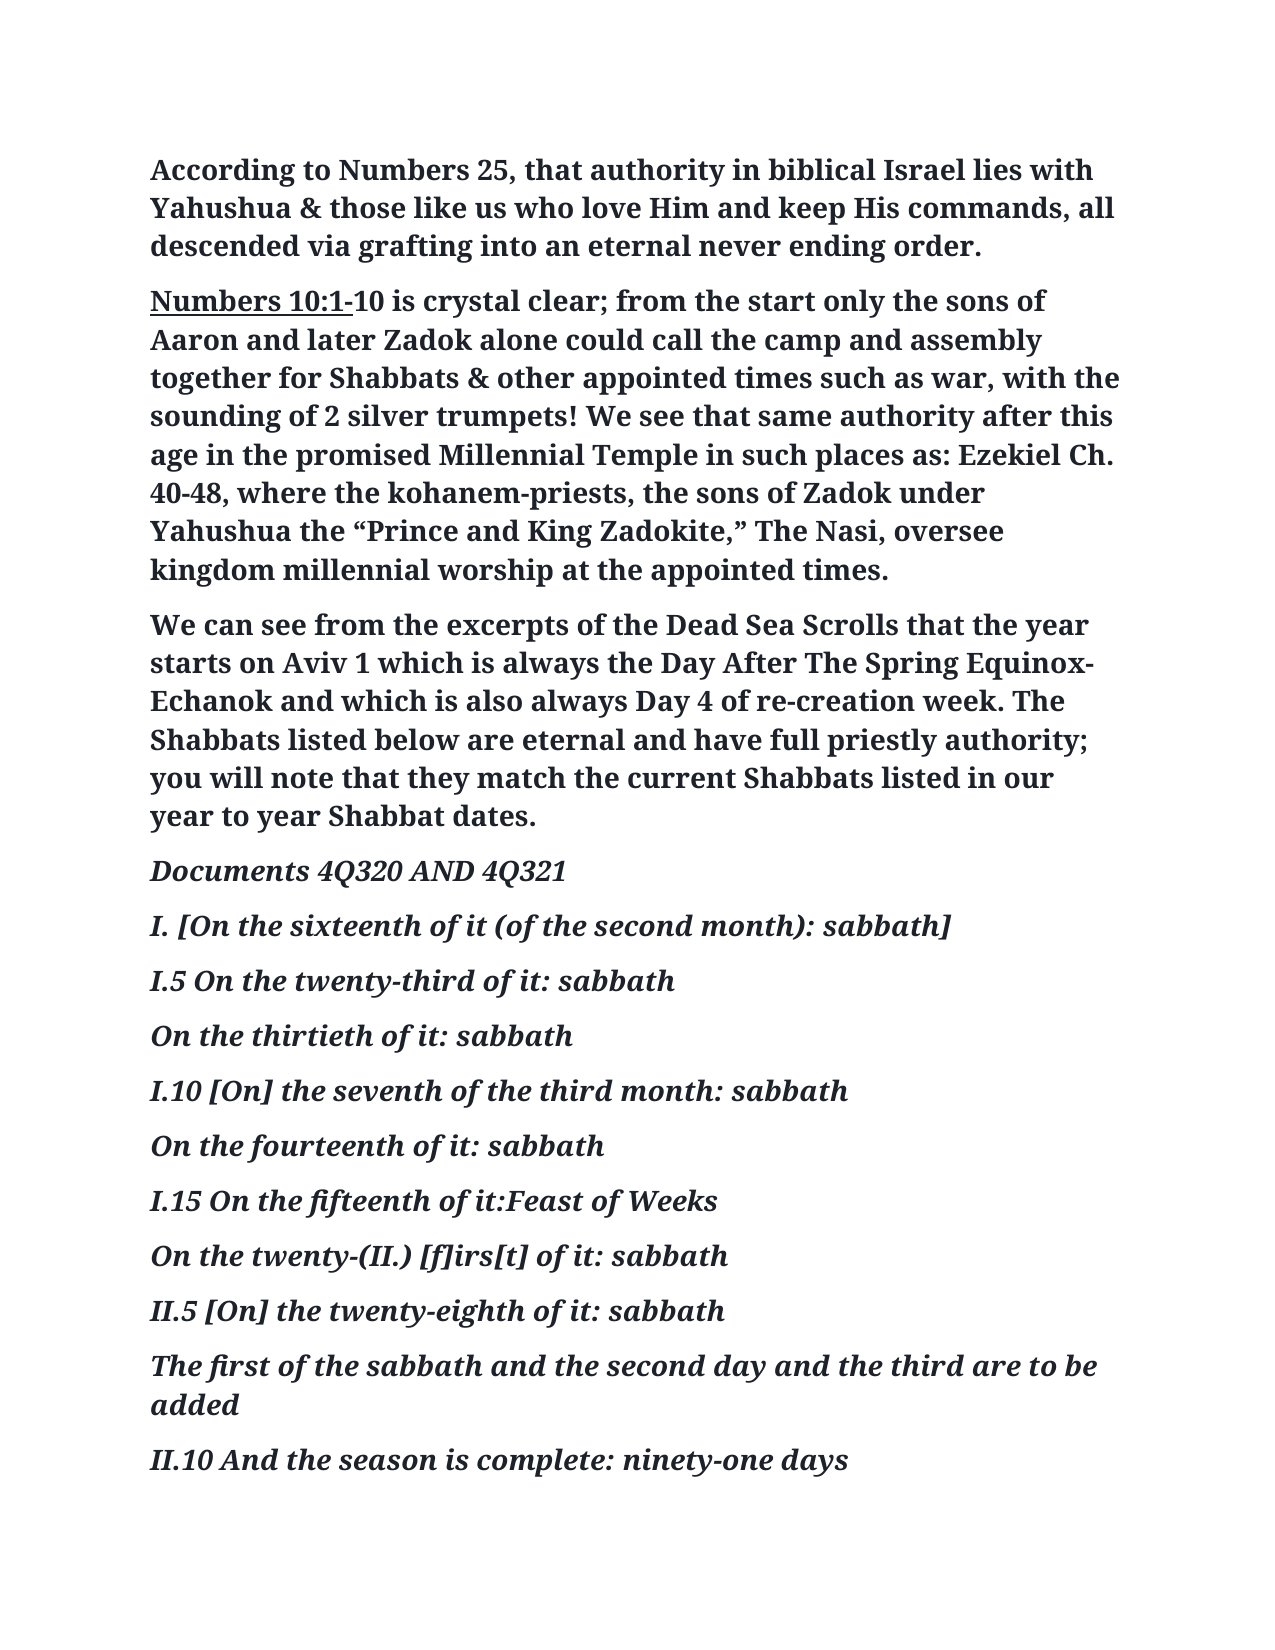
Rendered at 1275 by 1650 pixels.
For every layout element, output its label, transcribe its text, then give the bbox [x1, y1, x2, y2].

text I. [On the sixteenth of it (of the second month): sabbath] [150, 907, 1125, 945]
text We can see from the excerpts of the Dead Sea Scrolls that the year starts on Aviv 1 which is always the Day After The Spring Equinox-Echanok and which is also always Day 4 of re-creation week. The Shabbats listed below are eternal and have full priestly authority; you will note that they match the current Shabbats listed in our year to year Shabbat dates. [150, 605, 1125, 835]
text I.5 On the twenty-third of it: sabbath [150, 962, 1125, 1000]
text Numbers 10:1-10 is crystal clear; from the start only the sons of Aaron and later Zadok alone could call the camp and assembly together for Shabbats & other appointed times such as war, with the sounding of 2 silver trumpets! We see that same authority after this age in the promised Millennial Temple in such places as: Ezekiel Ch. 40-48, where the kohanem-priests, the sons of Zadok under Yahushua the “Prince and King Zadokite,” The Nasi, oversee kingdom millennial worship at the appointed times. [150, 282, 1125, 588]
text Documents 4Q320 AND 4Q321 [150, 852, 1125, 890]
text II.5 [On] the twenty-eighth of it: sabbath [150, 1292, 1125, 1330]
text On the fourteenth of it: sabbath [150, 1127, 1125, 1165]
text I.10 [On] the seventh of the third month: sabbath [150, 1072, 1125, 1110]
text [150, 150, 1125, 265]
text I.15 On the fifteenth of it:Feast of Weeks [150, 1182, 1125, 1220]
text On the twenty-(II.) [f]irs[t] of it: sabbath [150, 1237, 1125, 1275]
text On the thirtieth of it: sabbath [150, 1017, 1125, 1055]
text The first of the sabbath and the second day and the third are to be added [150, 1347, 1125, 1423]
text II.10 And the season is complete: ninety-one days [150, 1440, 1125, 1478]
